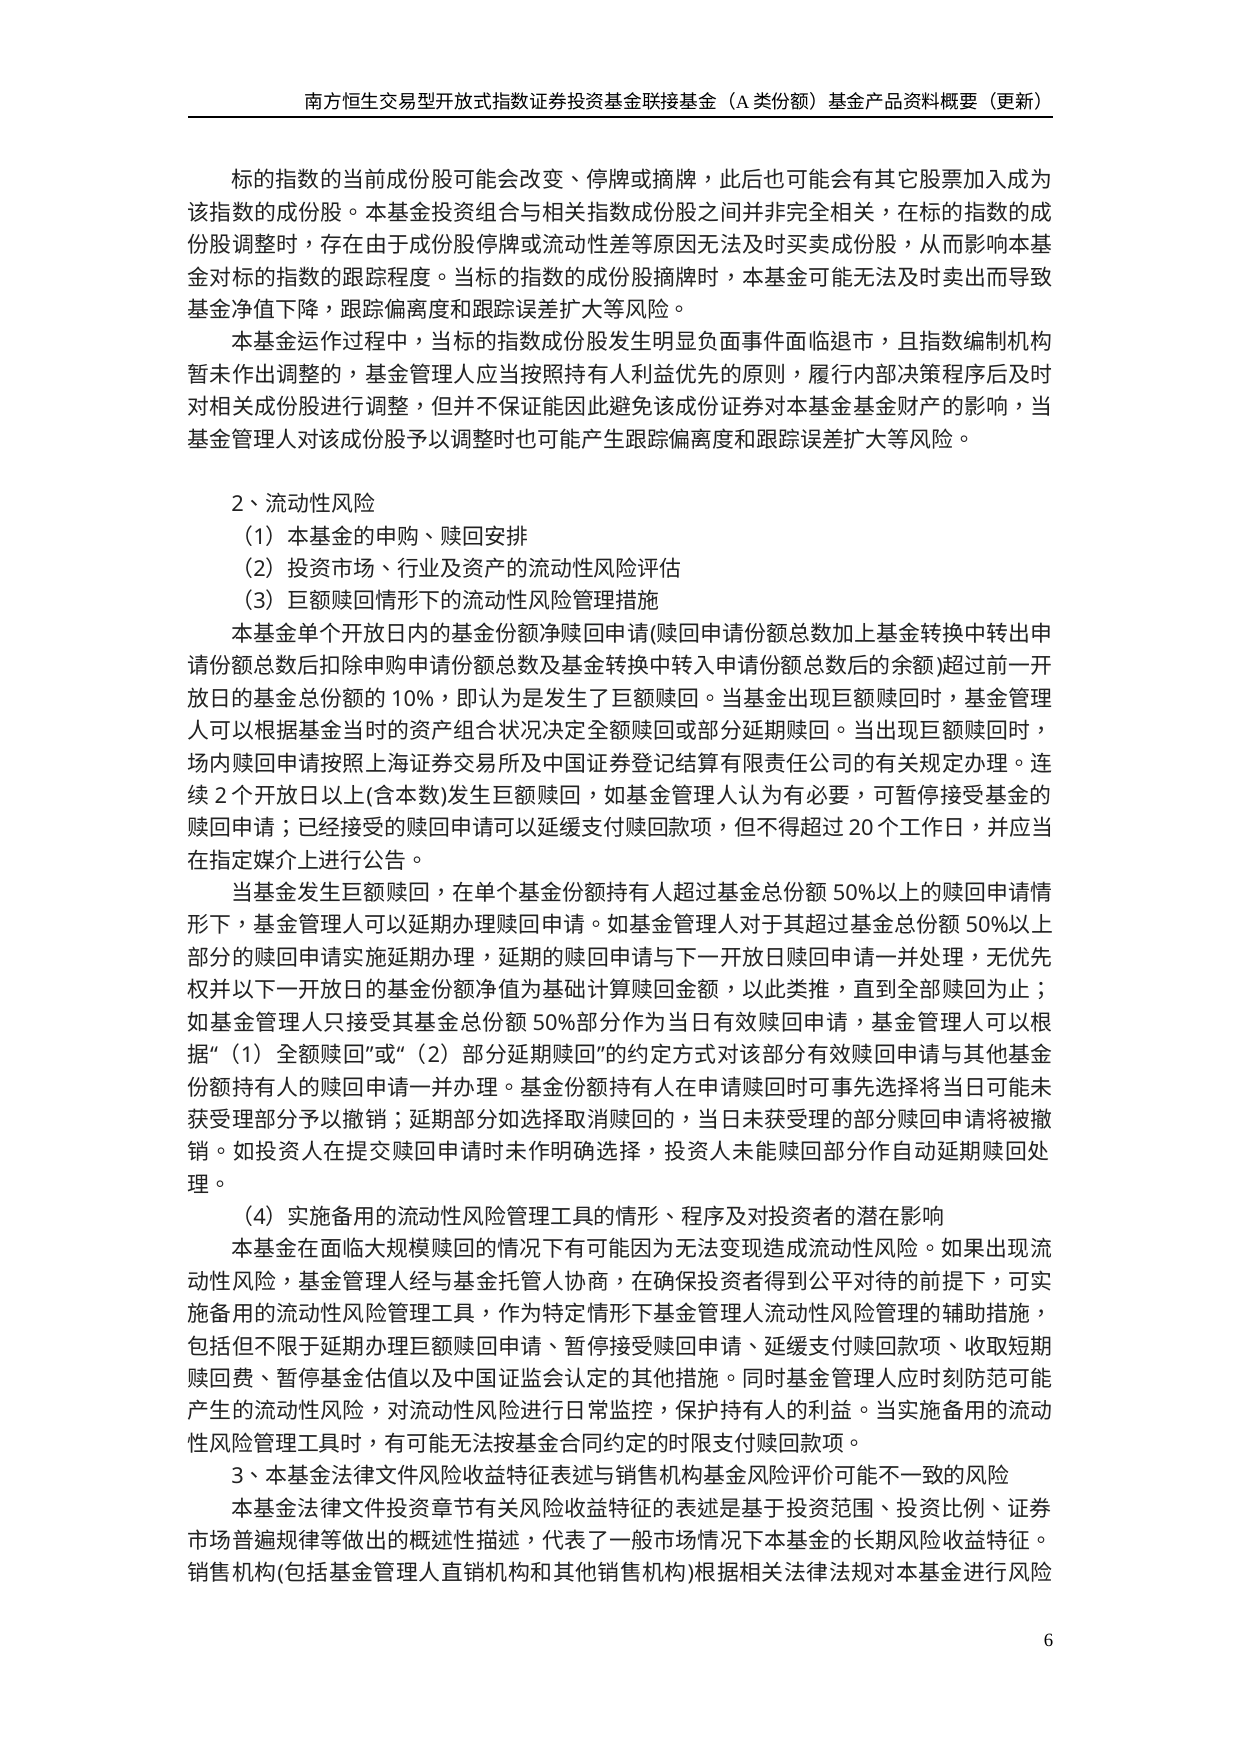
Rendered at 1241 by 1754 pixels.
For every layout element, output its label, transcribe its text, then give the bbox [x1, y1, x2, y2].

text 本基金单个开放日内的基金份额净赎回申请(赎回申请份额总数加上基金转换中转出申请份额总数后扣除申购申请份额总数及基金转换中转入申请份额总数后的余额)超过前一开放日的基金总份额的10%，即认为是发生了巨额赎回。当基金出现巨额赎回时，基金管理人可以根据基金当时的资产组合状况决定全额赎回或部分延期赎回。当出现巨额赎回时，场内赎回申请按照上海证券交易所及中国证券登记结算有限责任公司的有关规定办理。连续2个开放日以上(含本数)发生巨额赎回，如基金管理人认为有必要，可暂停接受基金的赎回申请；已经接受的赎回申请可以延缓支付赎回款项，但不得超过20个工作日，并应当在指定媒介上进行公告。 [187, 616, 1053, 875]
text 2、流动性风险 [187, 486, 1053, 518]
text 本基金运作过程中，当标的指数成份股发生明显负面事件面临退市，且指数编制机构暂未作出调整的，基金管理人应当按照持有人利益优先的原则，履行内部决策程序后及时对相关成份股进行调整，但并不保证能因此避免该成份证券对本基金基金财产的影响，当基金管理人对该成份股予以调整时也可能产生跟踪偏离度和跟踪误差扩大等风险。 [187, 324, 1053, 453]
text 当基金发生巨额赎回，在单个基金份额持有人超过基金总份额50%以上的赎回申请情形下，基金管理人可以延期办理赎回申请。如基金管理人对于其超过基金总份额50%以上部分的赎回申请实施延期办理，延期的赎回申请与下一开放日赎回申请一并处理，无优先权并以下一开放日的基金份额净值为基础计算赎回金额，以此类推，直到全部赎回为止；如基金管理人只接受其基金总份额50%部分作为当日有效赎回申请，基金管理人可以根据“（1）全额赎回”或“（2）部分延期赎回”的约定方式对该部分有效赎回申请与其他基金份额持有人的赎回申请一并办理。基金份额持有人在申请赎回时可事先选择将当日可能未获受理部分予以撤销；延期部分如选择取消赎回的，当日未获受理的部分赎回申请将被撤销。如投资人在提交赎回申请时未作明确选择，投资人未能赎回部分作自动延期赎回处理。 [187, 875, 1053, 1199]
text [187, 1490, 1053, 1587]
text （2）投资市场、行业及资产的流动性风险评估 [187, 551, 1053, 583]
text 标的指数的当前成份股可能会改变、停牌或摘牌，此后也可能会有其它股票加入成为该指数的成份股。本基金投资组合与相关指数成份股之间并非完全相关，在标的指数的成份股调整时，存在由于成份股停牌或流动性差等原因无法及时买卖成份股，从而影响本基金对标的指数的跟踪程度。当标的指数的成份股摘牌时，本基金可能无法及时卖出而导致基金净值下降，跟踪偏离度和跟踪误差扩大等风险。 [187, 162, 1053, 324]
text 本基金在面临大规模赎回的情况下有可能因为无法变现造成流动性风险。如果出现流动性风险，基金管理人经与基金托管人协商，在确保投资者得到公平对待的前提下，可实施备用的流动性风险管理工具，作为特定情形下基金管理人流动性风险管理的辅助措施，包括但不限于延期办理巨额赎回申请、暂停接受赎回申请、延缓支付赎回款项、收取短期赎回费、暂停基金估值以及中国证监会认定的其他措施。同时基金管理人应时刻防范可能产生的流动性风险，对流动性风险进行日常监控，保护持有人的利益。当实施备用的流动性风险管理工具时，有可能无法按基金合同约定的时限支付赎回款项。 [187, 1231, 1053, 1458]
text （3）巨额赎回情形下的流动性风险管理措施 [187, 583, 1053, 616]
text （4）实施备用的流动性风险管理工具的情形、程序及对投资者的潜在影响 [187, 1199, 1053, 1231]
text 3、本基金法律文件风险收益特征表述与销售机构基金风险评价可能不一致的风险 [187, 1458, 1053, 1490]
text （1）本基金的申购、赎回安排 [187, 518, 1053, 551]
